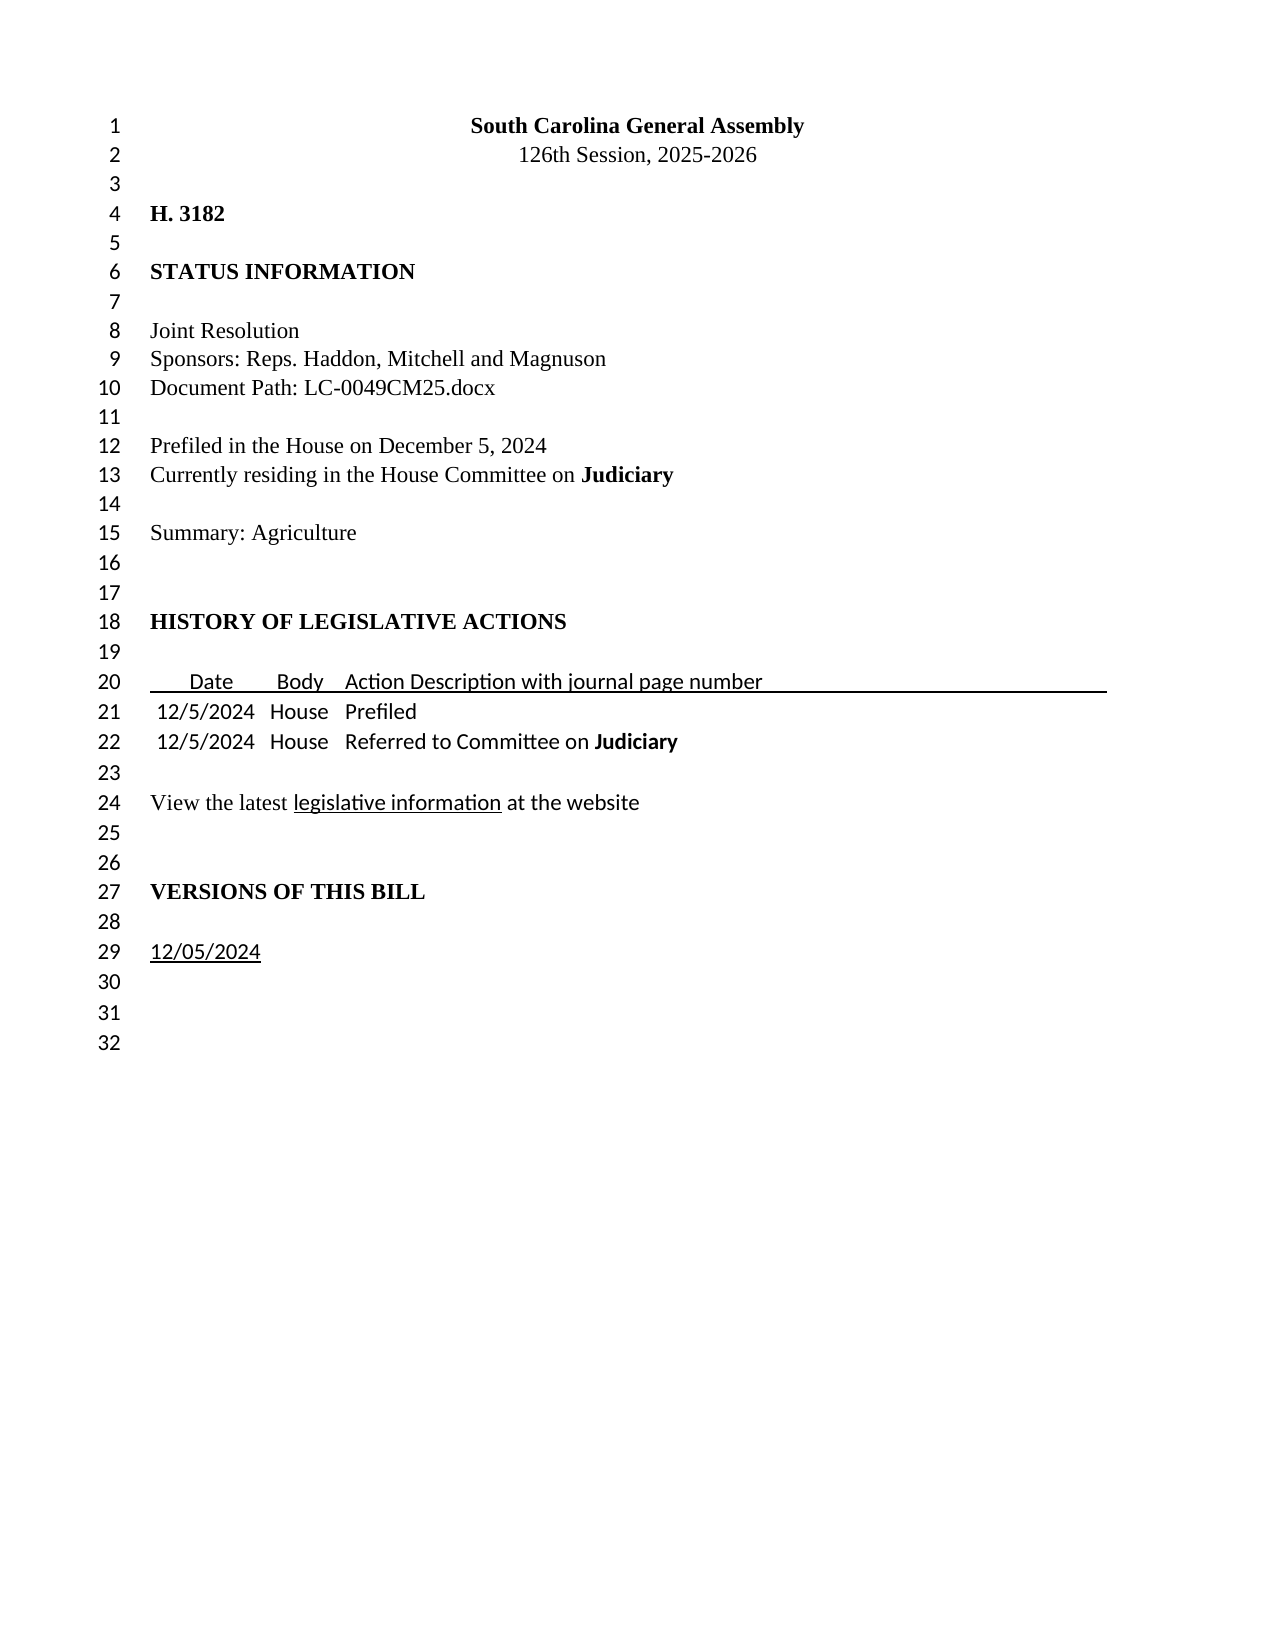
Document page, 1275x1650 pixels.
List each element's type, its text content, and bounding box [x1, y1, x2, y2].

text Currently residing in the House Committee on Judiciary [150, 461, 1125, 487]
text View the latest legislative information at the website [150, 788, 1125, 816]
text HISTORY OF LEGISLATIVE ACTIONS [150, 608, 1125, 635]
text Date Body Action Description with journal page number [150, 667, 1125, 695]
text Prefiled in the House on December 5, 2024 [150, 432, 1125, 459]
text VERSIONS OF THIS BILL [150, 878, 1125, 905]
text Sponsors: Reps. Haddon, Mitchell and Magnuson [150, 345, 1125, 372]
text South Carolina General Assembly [150, 112, 1125, 139]
text H. 3182 [150, 199, 1125, 226]
text Joint Resolution [150, 317, 1125, 343]
text 126th Session, 2025-2026 [150, 141, 1125, 167]
text Document Path: LC-0049CM25.docx [150, 374, 1125, 400]
text STATUS INFORMATION [150, 258, 1125, 284]
text 12/05/2024 [150, 937, 1125, 965]
text 12/5/2024 House Prefiled [150, 697, 1125, 725]
text 12/5/2024 House Referred to Committee on Judiciary [150, 727, 1125, 755]
text Summary: Agriculture [150, 519, 1125, 546]
